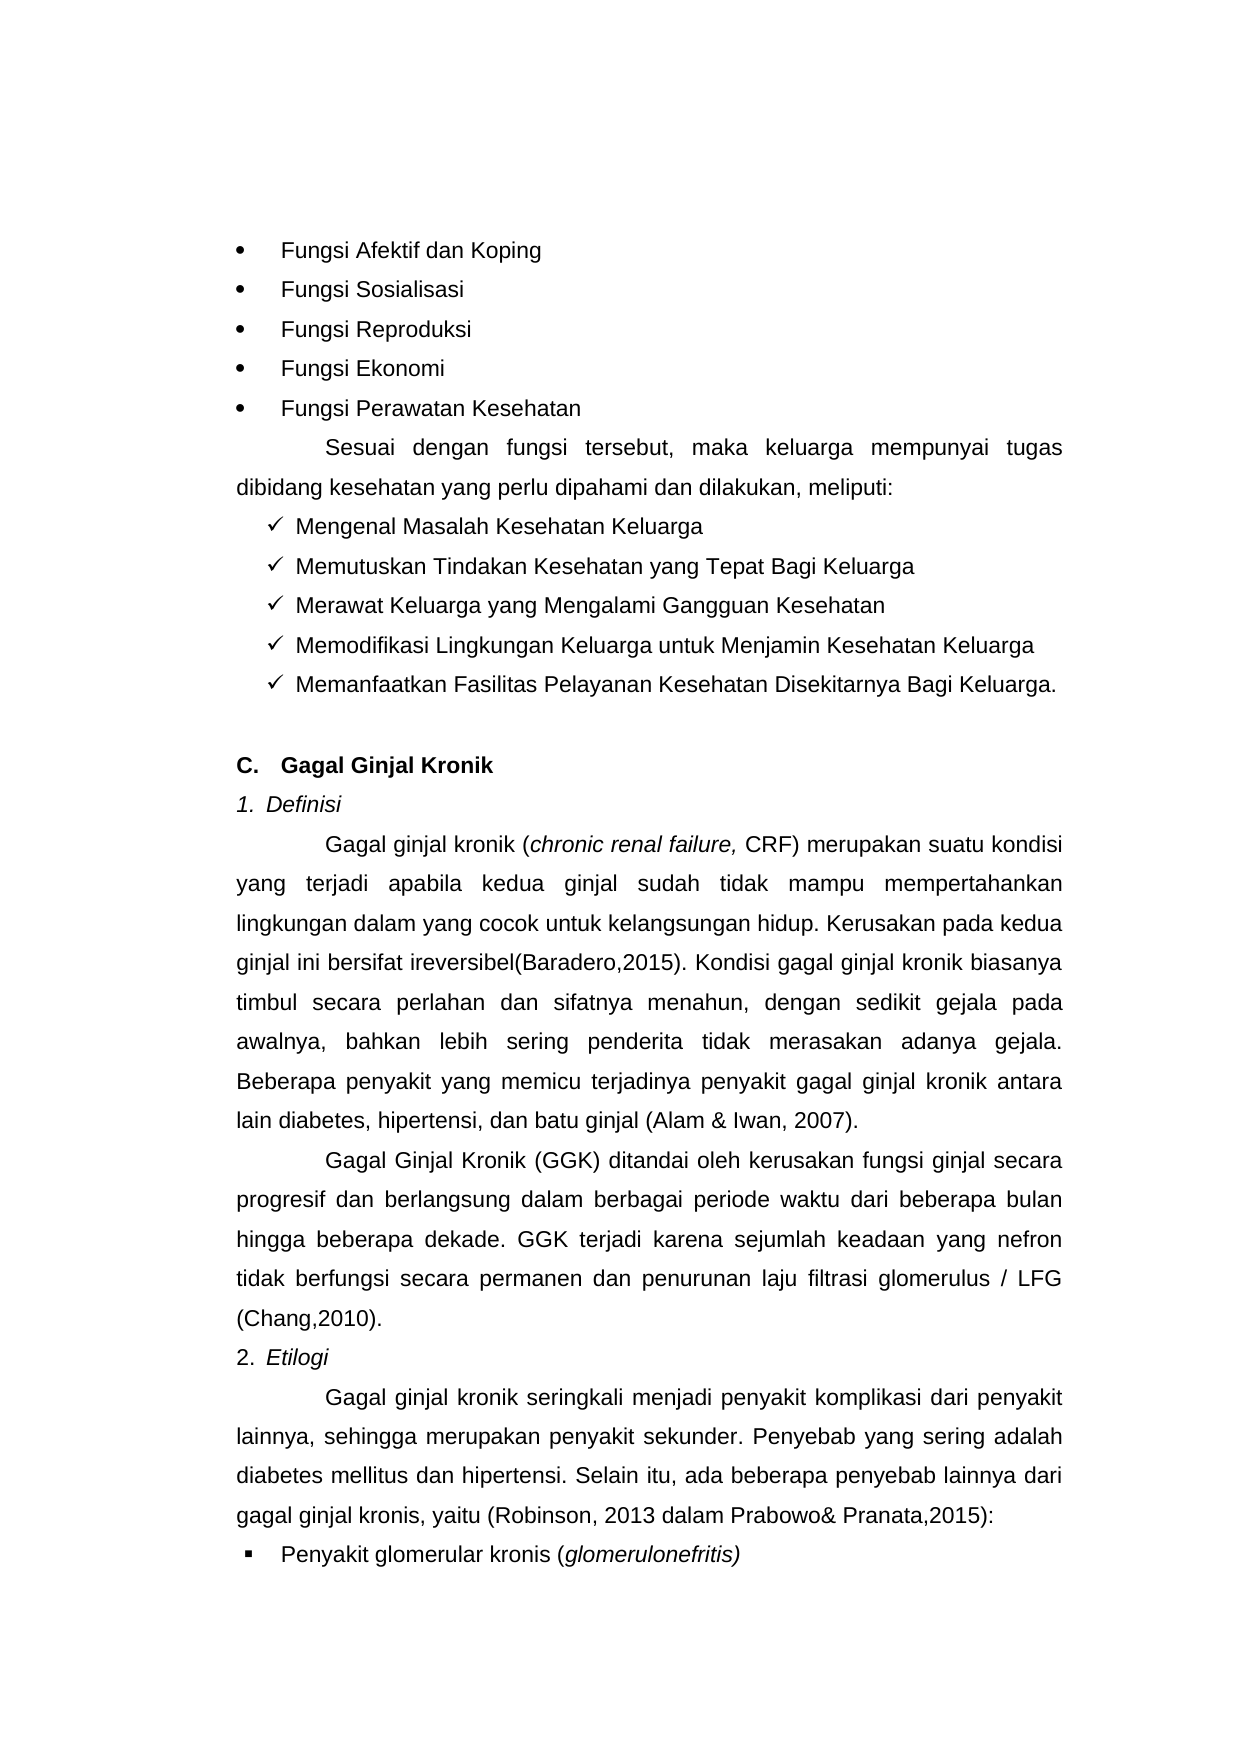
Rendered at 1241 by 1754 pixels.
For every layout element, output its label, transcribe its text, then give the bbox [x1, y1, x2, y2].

list Memanfaatkan Fasilitas Pelayanan Kesehatan Disekitarnya Bagi Keluarga. [266, 671, 1063, 697]
list Fungsi Perawatan Kesehatan [236, 395, 1063, 421]
text Gagal Ginjal Kronik (GGK) ditandai oleh kerusakan fungsi ginjal secara progresif dan berlangsung dalam berbagai periode waktu dari beberapa bulan hingga beberapa dekade. GGK terjadi karena sejumlah keadaan yang nefron tidak berfungsi secara permanen dan penurunan laju filtrasi glomerulus / LFG (Chang,2010). [236, 1147, 1063, 1331]
list Etilogi [236, 1344, 1063, 1370]
list Fungsi Ekonomi [236, 355, 1063, 382]
list Fungsi Sosialisasi [236, 276, 1063, 303]
text Gagal ginjal kronik (chronic renal failure, CRF) merupakan suatu kondisi yang terjadi apabila kedua ginjal sudah tidak mampu mempertahankan lingkungan dalam yang cocok untuk kelangsungan hidup. Kerusakan pada kedua ginjal ini bersifat ireversibel(Baradero,2015). Kondisi gagal ginjal kronik biasanya timbul secara perlahan dan sifatnya menahun, dengan sedikit gejala pada awalnya, bahkan lebih sering penderita tidak merasakan adanya gejala. Beberapa penyakit yang memicu terjadinya penyakit gagal ginjal kronik antara lain diabetes, hipertensi, dan batu ginjal (Alam & Iwan, 2007). [236, 831, 1063, 1133]
list Fungsi Afektif dan Koping [236, 237, 1063, 263]
list Penyakit glomerular kronis (glomerulonefritis) [243, 1541, 1063, 1568]
list Merawat Keluarga yang Mengalami Gangguan Kesehatan [266, 592, 1063, 618]
list Fungsi Reproduksi [236, 316, 1063, 342]
list Memodifikasi Lingkungan Keluarga untuk Menjamin Kesehatan Keluarga [266, 632, 1063, 658]
list Definisi [236, 791, 1063, 818]
list Mengenal Masalah Kesehatan Keluarga [266, 513, 1063, 539]
text Gagal ginjal kronik seringkali menjadi penyakit komplikasi dari penyakit lainnya, sehingga merupakan penyakit sekunder. Penyebab yang sering adalah diabetes mellitus dan hipertensi. Selain itu, ada beberapa penyebab lainnya dari gagal ginjal kronis, yaitu (Robinson, 2013 dalam Prabowo& Pranata,2015): [236, 1383, 1063, 1528]
text Sesuai dengan fungsi tersebut, maka keluarga mempunyai tugas dibidang kesehatan yang perlu dipahami dan dilakukan, meliputi: [236, 434, 1063, 500]
list Gagal Ginjal Kronik [236, 752, 1063, 778]
list Memutuskan Tindakan Kesehatan yang Tepat Bagi Keluarga [266, 553, 1063, 579]
